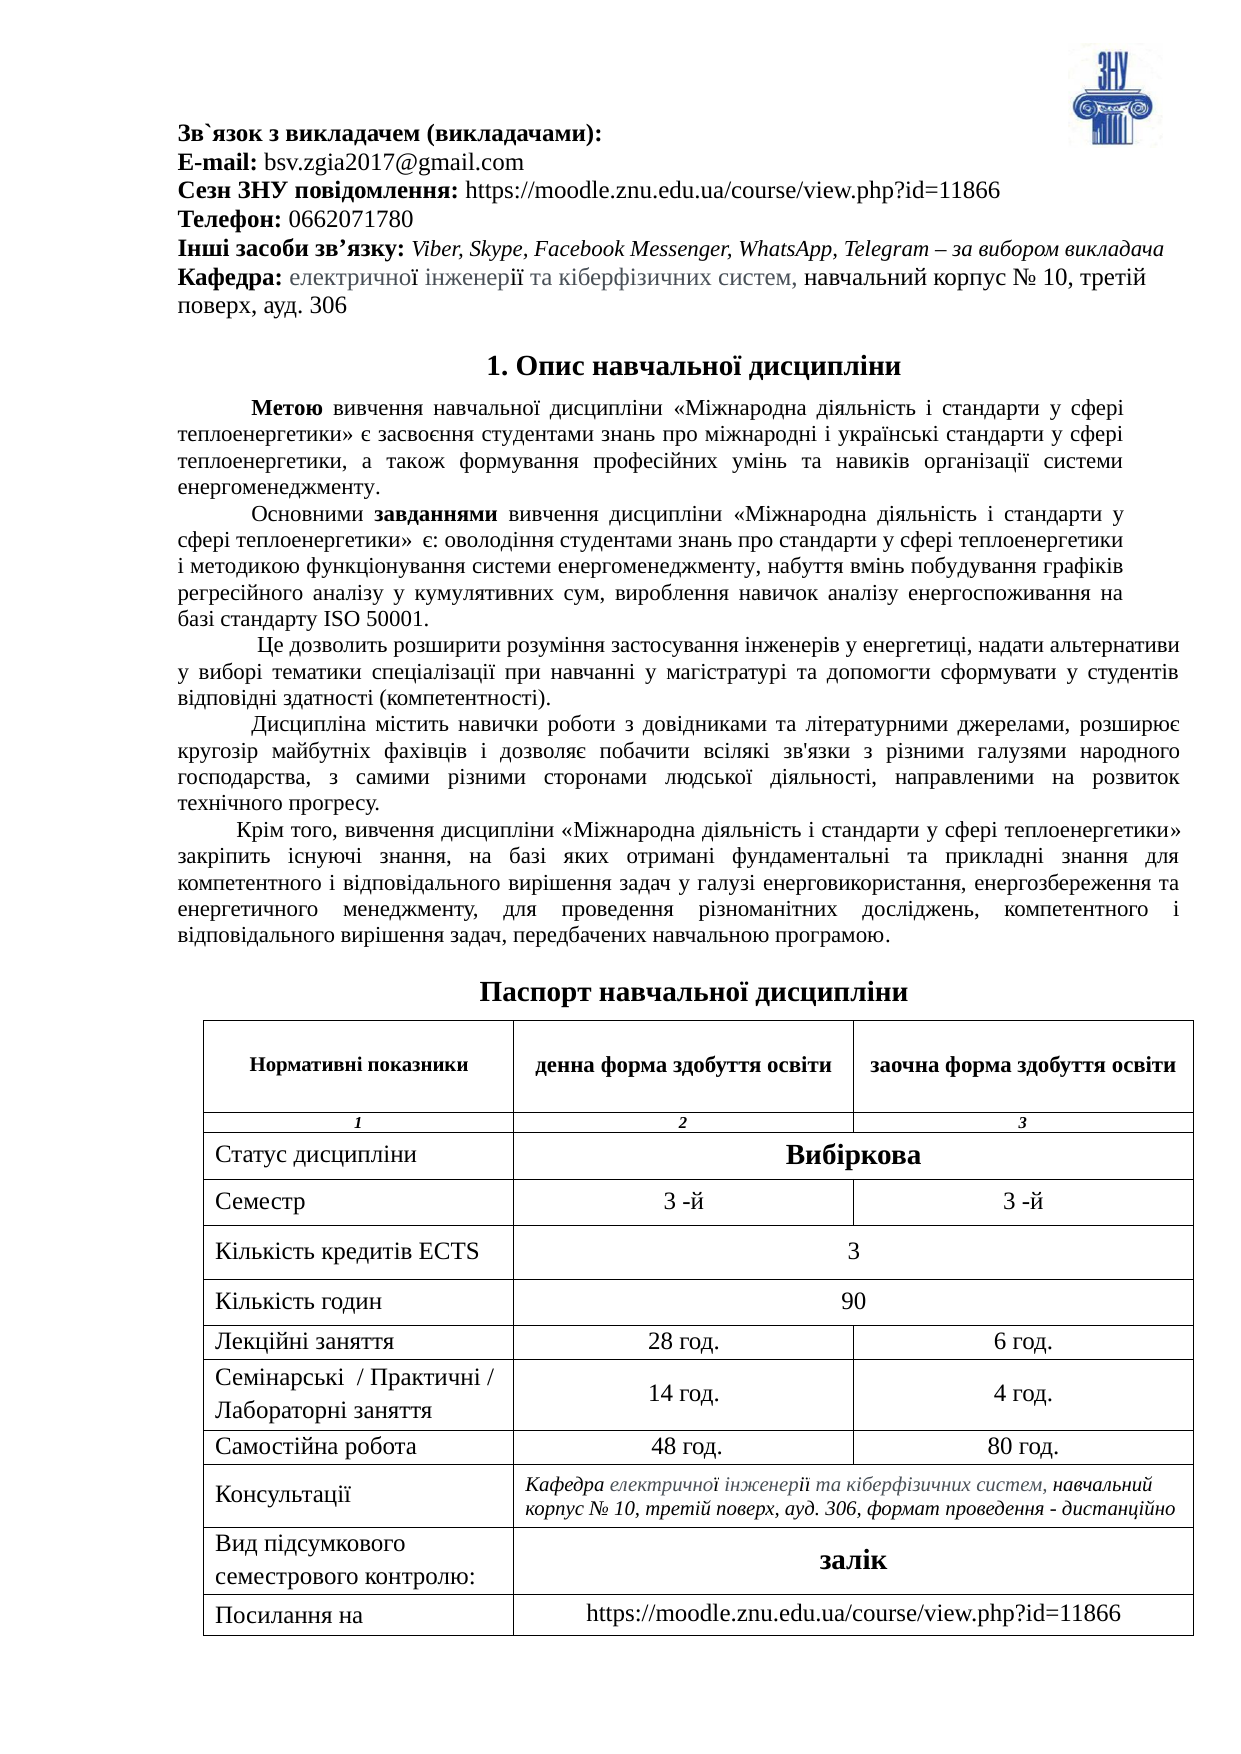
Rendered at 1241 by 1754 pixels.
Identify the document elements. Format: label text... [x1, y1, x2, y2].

table_cell 3 -й [514, 1180, 853, 1225]
text Кафедра: електричної інженерії та кіберфізичних систем, навчальний корпус № 10, третiй поверх, ауд. 306 [177, 262, 1181, 319]
table_cell 3 [514, 1226, 1193, 1278]
table_cell залік [514, 1528, 1193, 1594]
table_cell 3 -й [854, 1180, 1193, 1225]
table_cell Кафедра електричної інженерії та кіберфізичних систем, навчальний корпус № 10, третiй поверх, ауд. 306, формат проведення - дистанційно [514, 1465, 1193, 1527]
table_cell 90 [514, 1280, 1193, 1325]
table_cell Лекційні заняття [204, 1326, 513, 1359]
table_cell Консультації [204, 1465, 513, 1527]
table_cell Семінарські / Практичні / Лабораторні заняття [204, 1360, 513, 1430]
table_cell 2 [514, 1113, 853, 1132]
text Метою вивчення навчальної дисципліни «Міжнародна діяльність і стандарти у сфері теплоенергетики» є засвоєння студентами знань про міжнародні і українські стандарти у сфері теплоенергетики, а також формування професійних умінь та навиків організації системи енергоменеджменту. [177, 394, 1125, 499]
picture [1068, 43, 1163, 118]
table_cell 80 год. [854, 1431, 1193, 1464]
table_cell 1 [204, 1113, 513, 1132]
table_cell Кількість годин [204, 1280, 513, 1325]
table_cell Вибіркова [514, 1133, 1193, 1179]
table_cell 48 год. [514, 1431, 853, 1464]
table_header заочна форма здобуття освіти [854, 1021, 1193, 1112]
table_cell 4 год. [854, 1360, 1193, 1430]
text 1. Опис навчальної дисципліни [207, 348, 1181, 382]
text Паспорт навчальної дисципліни [207, 974, 1181, 1007]
table_cell 14 год. [514, 1360, 853, 1430]
text E-mail: bsv.zgia2017@gmail.com [177, 147, 1181, 176]
text Сезн ЗНУ повідомлення: https://moodle.znu.edu.ua/course/view.php?id=11866 [177, 176, 1181, 204]
text Крім того, вивчення дисципліни «Міжнародна діяльність і стандарти у сфері теплоенергетики» закріпить існуючі знання, на базі яких отримані фундаментальні та прикладні знання для компетентного і відповідального вирішення задач у галузі енерговикористання, енергозбереження та енергетичного менеджменту, для проведення різноманітних досліджень, компетентного і відповідального вирішення задач, передбачених навчальною програмою. [177, 816, 1181, 948]
text Зв`язок з викладачем (викладачами): [177, 118, 1181, 147]
text Це дозволить розширити розуміння застосування інженерів у енергетиці, надати альтернативи у виборі тематики спеціалізації при навчанні у магістратурі та допомогти сформувати у студентів відповідні здатності (компетентності). [177, 631, 1181, 710]
text Телефон: 0662071780 [177, 204, 1181, 233]
table_cell Вид підсумкового семестрового контролю: [204, 1528, 513, 1594]
table_header Нормативні показники [204, 1021, 513, 1112]
table_cell 28 год. [514, 1326, 853, 1359]
table_cell 6 год. [854, 1326, 1193, 1359]
table_cell Самостійна робота [204, 1431, 513, 1464]
table_cell Семестр [204, 1180, 513, 1225]
text Основними завданнями вивчення дисципліни «Міжнародна діяльність і стандарти у сфері теплоенергетики» є: оволодіння студентами знань про стандарти у сфері теплоенергетики і методикою функціонування системи енергоменеджменту, набуття вмінь побудування графіків регресійного аналізу у кумулятивних сум, вироблення навичок аналізу енергоспоживання на базі стандарту ISO 50001. [177, 499, 1125, 631]
table_cell Статус дисципліни [204, 1133, 513, 1179]
table_cell https://moodle.znu.edu.ua/course/view.php?id=11866 [514, 1595, 1193, 1635]
text Дисципліна містить навички роботи з довідниками та літературними джерелами, розширює кругозір майбутніх фахівців і дозволяє побачити всілякі зв'язки з різними галузями народного господарства, з самими різними сторонами людської діяльності, направленими на розвиток технічного прогресу. [177, 710, 1181, 816]
table_header денна форма здобуття освіти [514, 1021, 853, 1112]
table_cell Посилання на електронний курс у СЕЗН ЗНУ (платформа Moodle) [204, 1595, 513, 1635]
table_cell Кількість кредитів ECTS [204, 1226, 513, 1278]
table_cell 3 [854, 1113, 1193, 1132]
text Інші засоби зв’язку: Viber, Skype, Facebook Messenger, WhatsApp, Telegram – за вибором викладача [177, 233, 1181, 262]
